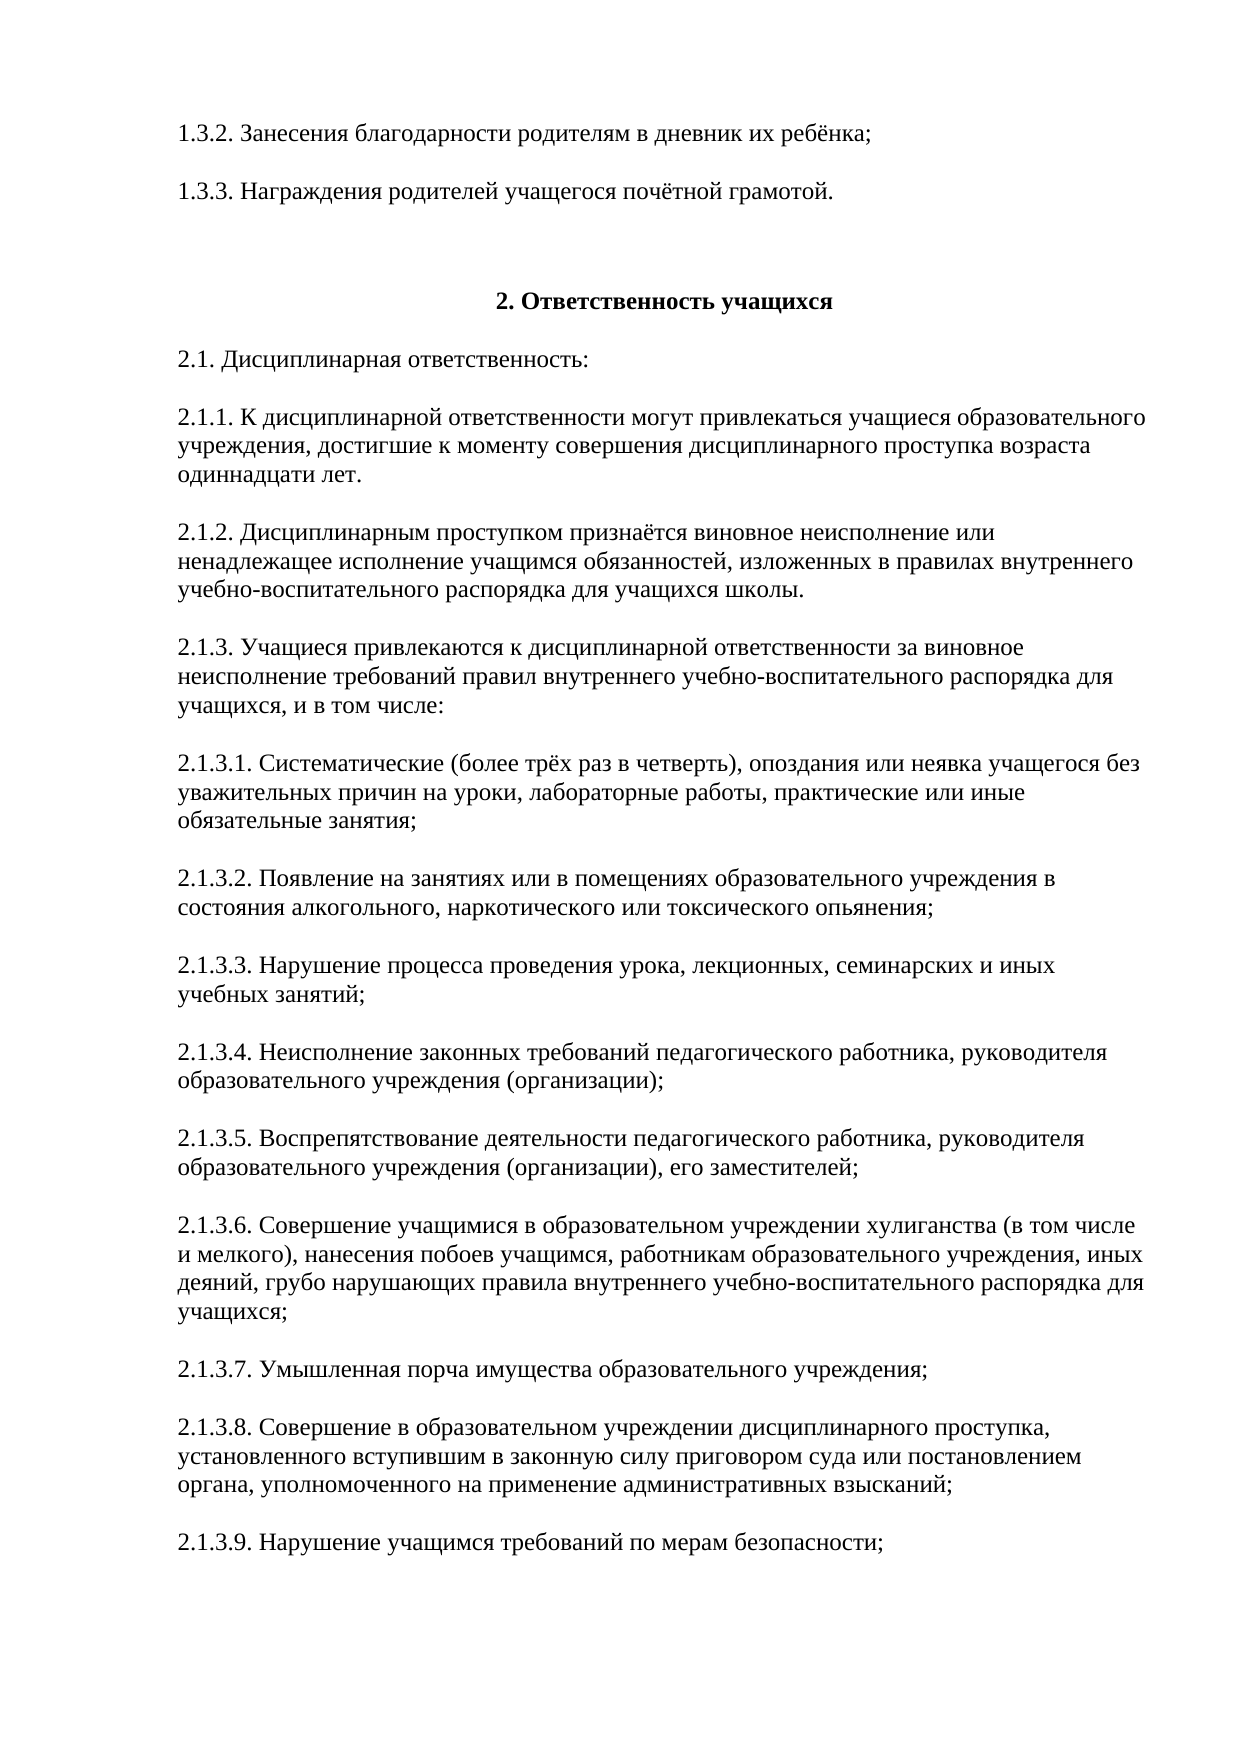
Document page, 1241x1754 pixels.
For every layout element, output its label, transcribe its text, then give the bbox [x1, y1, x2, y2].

text 2.1. Дисциплинарная ответственность: [177, 344, 1152, 372]
text 2.1.2. Дисциплинарным проступком признаётся виновное неисполнение или ненадлежащее исполнение учащимся обязанностей, изложенных в правилах внутреннего учебно-воспитательного распорядка для учащихся школы. [177, 517, 1152, 603]
text 2. Ответственность учащихся [177, 286, 1152, 314]
text 2.1.1. К дисциплинарной ответственности могут привлекаться учащиеся образовательного учреждения, достигшие к моменту совершения дисциплинарного проступка возраста одиннадцати лет. [177, 402, 1152, 488]
text 2.1.3.8. Совершение в образовательном учреждении дисциплинарного проступка, установленного вступившим в законную силу приговором суда или постановлением органа, уполномоченного на применение административных взысканий; [177, 1412, 1152, 1498]
text 2.1.3.2. Появление на занятиях или в помещениях образовательного учреждения в состояния алкогольного, наркотического или токсического опьянения; [177, 863, 1152, 921]
text 2.1.3.3. Нарушение процесса проведения урока, лекционных, семинарских и иных учебных занятий; [177, 950, 1152, 1007]
text 2.1.3.5. Воспрепятствование деятельности педагогического работника, руководителя образовательного учреждения (организации), его заместителей; [177, 1123, 1152, 1181]
text 2.1.3.6. Совершение учащимися в образовательном учреждении хулиганства (в том числе и мелкого), нанесения побоев учащимся, работникам образовательного учреждения, иных деяний, грубо нарушающих правила внутреннего учебно-воспитательного распорядка для учащихся; [177, 1210, 1152, 1325]
text 2.1.3. Учащиеся привлекаются к дисциплинарной ответственности за виновное неисполнение требований правил внутреннего учебно-воспитательного распорядка для учащихся, и в том числе: [177, 632, 1152, 719]
text 2.1.3.1. Систематические (более трёх раз в четверть), опоздания или неявка учащегося без уважительных причин на уроки, лабораторные работы, практические или иные обязательные занятия; [177, 748, 1152, 834]
text 2.1.3.7. Умышленная порча имущества образовательного учреждения; [177, 1354, 1152, 1383]
text 2.1.3.9. Нарушение учащимся требований по мерам безопасности; [177, 1527, 1152, 1556]
text 1.3.3. Награждения родителей учащегося почётной грамотой. [177, 176, 1152, 205]
text 2.1.3.4. Неисполнение законных требований педагогического работника, руководителя образовательного учреждения (организации); [177, 1037, 1152, 1094]
text 1.3.2. Занесения благодарности родителям в дневник их ребёнка; [177, 118, 1152, 147]
